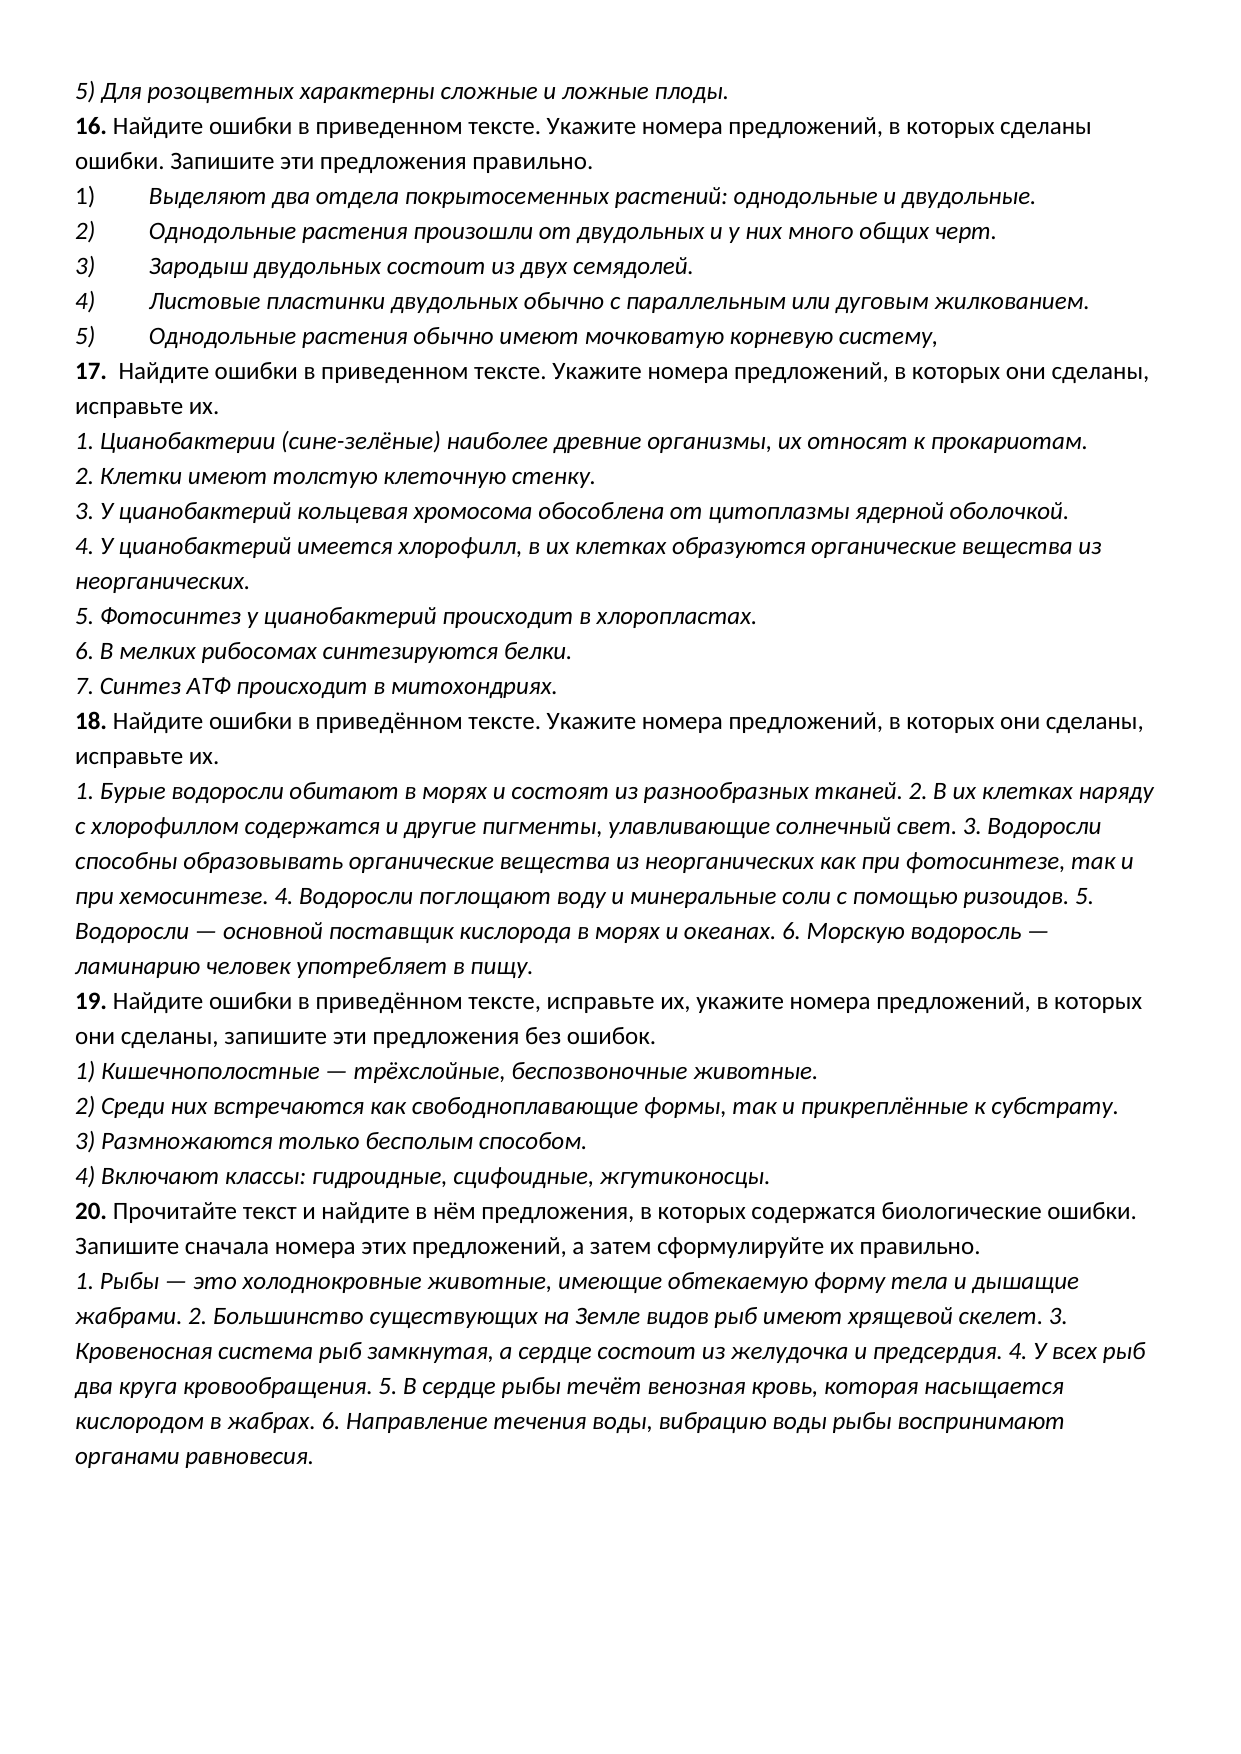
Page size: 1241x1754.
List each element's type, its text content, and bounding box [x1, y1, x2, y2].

text 5) Однодольные растения обычно имеют мочковатую корневую систему, [75, 320, 1165, 351]
text 5) Для розоцветных характерны сложные и ложные плоды. [75, 75, 1165, 106]
text 17. Найдите ошибки в приведенном тексте. Укажите номера предложений, в которых они сделаны, исправьте их. [75, 355, 1165, 421]
text 1) Выделяют два отдела покрытосеменных растений: однодольные и двудольные. [75, 180, 1165, 211]
text 2) Однодольные растения произошли от двудольных и у них много общих черт. [75, 215, 1165, 246]
text 3. У цианобактерий кольцевая хромосома обособлена от цитоплазмы ядерной оболочкой. [75, 495, 1165, 526]
text 4) Включают классы: гидроидные, сцифоидные, жгутиконосцы. [75, 1160, 1165, 1191]
text 6. В мелких рибосомах синтезируются белки. [75, 635, 1165, 666]
text 16. Найдите ошибки в приведенном тексте. Укажите номера предложений, в которых сделаны ошибки. Запишите эти предложения правильно. [75, 110, 1165, 176]
text 1. Бурые водоросли обитают в морях и состоят из разнообразных тканей. 2. В их клетках наряду с хлорофиллом содержатся и другие пигменты, улавливающие солнечный свет. 3. Водоросли способны образовывать органические вещества из неорганических как при фотосинтезе, так и при хемосинтезе. 4. Водоросли поглощают воду и минеральные соли с помощью ризоидов. 5. Водоросли — основной поставщик кислорода в морях и океанах. 6. Морскую водоросль — ламинарию человек употребляет в пищу. [75, 775, 1165, 981]
text 4. У цианобактерий имеется хлорофилл, в их клетках образуются органические вещества из неорганических. [75, 530, 1165, 596]
text 19. Найдите ошибки в приведённом тексте, исправьте их, укажите номера предложений, в которых они сделаны, запишите эти предложения без ошибок. [75, 985, 1165, 1051]
text 7. Синтез АТФ происходит в митохондриях. [75, 670, 1165, 701]
text 4) Листовые пластинки двудольных обычно с параллельным или дуговым жилкованием. [75, 285, 1165, 316]
text 1. Цианобактерии (сине-зелёные) наиболее древние организмы, их относят к прокариотам. [75, 425, 1165, 456]
text 3) Размножаются только бесполым способом. [75, 1125, 1165, 1156]
text 2) Среди них встречаются как свободноплавающие формы, так и прикреплённые к субстрату. [75, 1090, 1165, 1121]
text 3) Зародыш двудольных состоит из двух семядолей. [75, 250, 1165, 281]
text 18. Найдите ошибки в приведённом тексте. Укажите номера предложений, в которых они сделаны, исправьте их. [75, 705, 1165, 771]
text 2. Клетки имеют толстую клеточную стенку. [75, 460, 1165, 491]
text 5. Фотосинтез у цианобактерий происходит в хлоропластах. [75, 600, 1165, 631]
text 20. Прочитайте текст и найдите в нём предложения, в которых содержатся биологические ошибки. Запишите сначала номера этих предложений, а затем сформулируйте их правильно. [75, 1195, 1165, 1261]
text 1) Кишечнополостные — трёхслойные, беспозвоночные животные. [75, 1055, 1165, 1086]
text 1. Рыбы — это холоднокровные животные, имеющие обтекаемую форму тела и дышащие жабрами. 2. Большинство существующих на Земле видов рыб имеют хрящевой скелет. 3. Кровеносная система рыб замкнутая, а сердце состоит из желудочка и предсердия. 4. У всех рыб два круга кровообращения. 5. В сердце рыбы течёт венозная кровь, которая насыщается кислородом в жабрах. 6. Направление течения воды, вибрацию воды рыбы воспринимают органами равновесия. [75, 1265, 1165, 1471]
